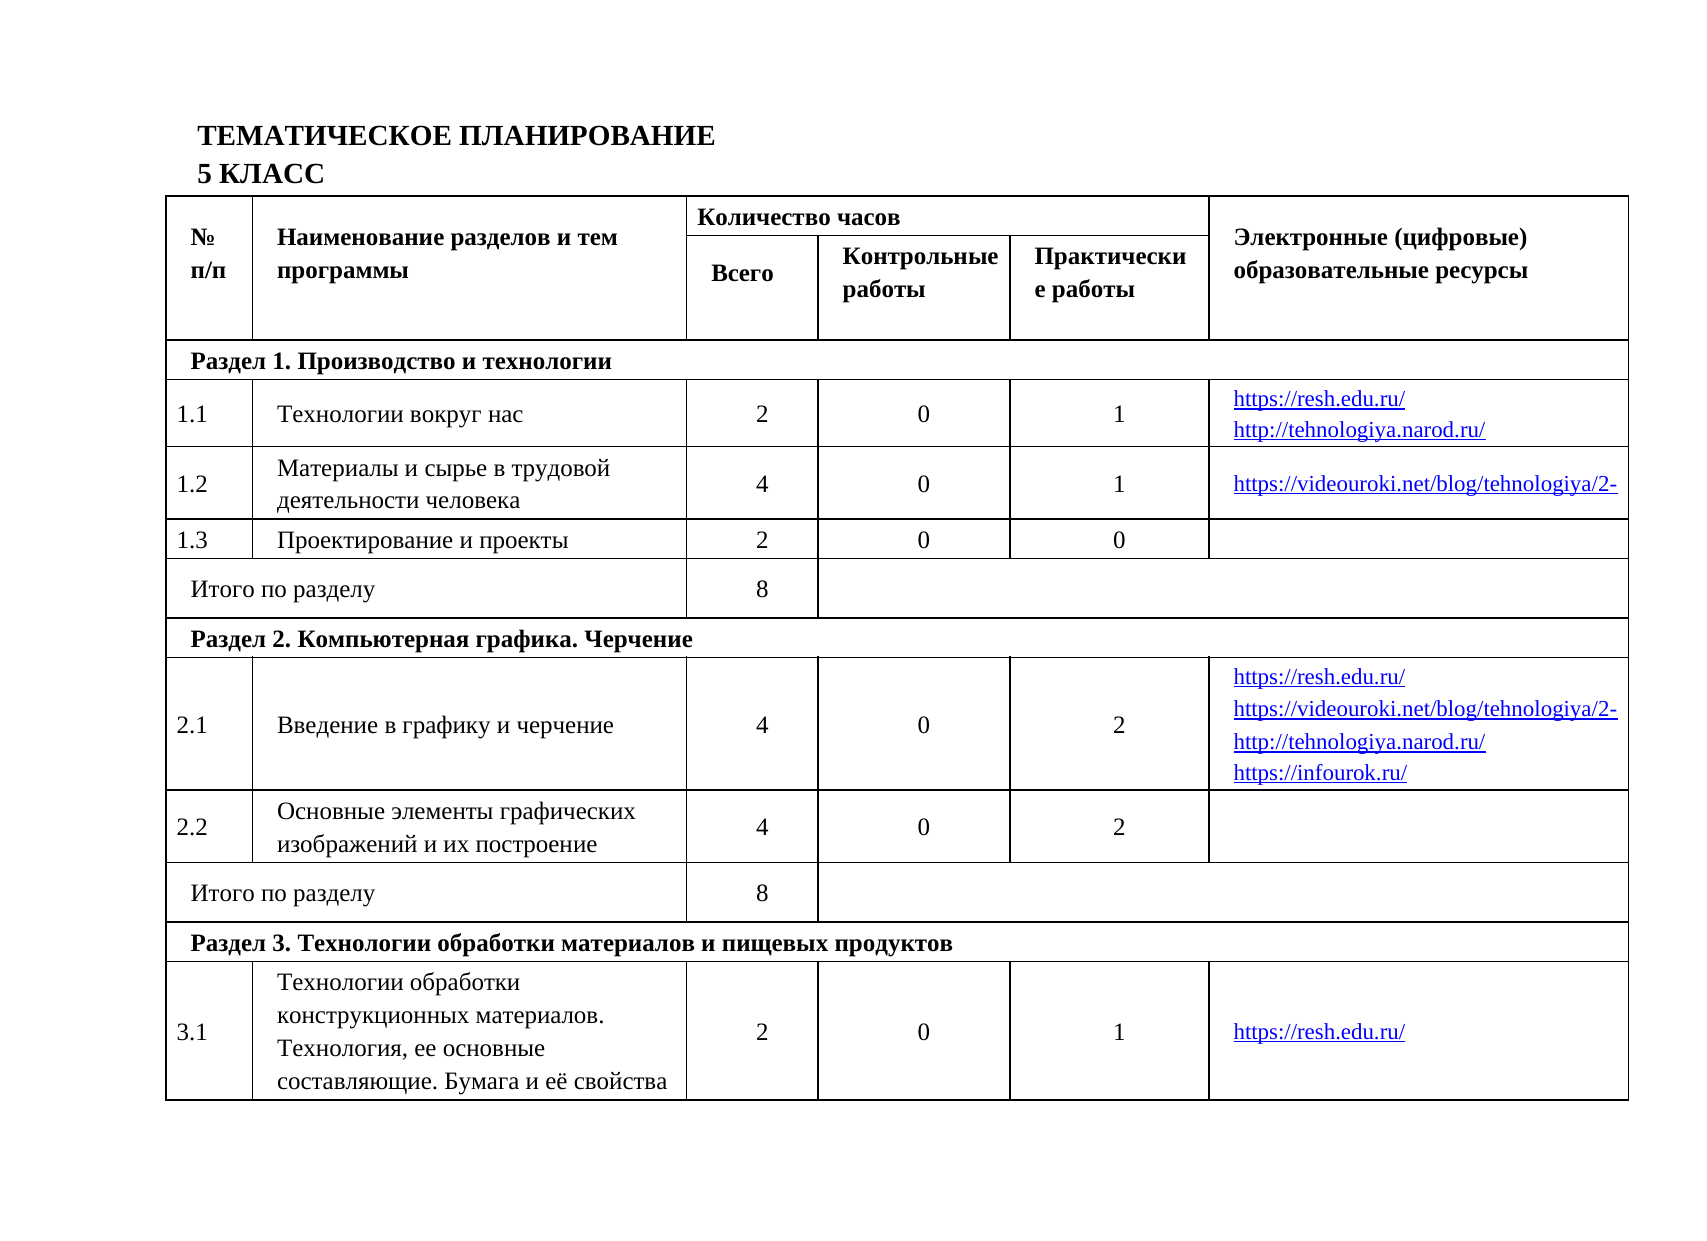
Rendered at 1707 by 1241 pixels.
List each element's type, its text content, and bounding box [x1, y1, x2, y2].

table_cell 1 [1011, 380, 1208, 446]
table_cell https://resh.edu.ru/ [1210, 962, 1628, 1099]
table_cell 2.2 [167, 791, 252, 862]
table_cell 0 [1011, 520, 1208, 558]
table_cell 0 [819, 447, 1009, 518]
table_cell 3.1 [167, 962, 252, 1099]
table_cell 8 [687, 559, 817, 617]
table_cell Контрольные работы [819, 236, 1009, 339]
table_cell [1210, 791, 1628, 862]
table_cell Практические работы [1011, 236, 1208, 339]
table_cell 1.1 [167, 380, 252, 446]
table_cell [819, 559, 1628, 617]
table_cell Технологии обработки конструкционных материалов. Технология, ее основные составляющие. Бумага и её свойства [253, 962, 686, 1099]
table_cell 2 [687, 520, 817, 558]
text 5 КЛАСС [190, 157, 1618, 190]
table_cell Введение в графику и черчение [253, 658, 686, 789]
table_cell 0 [819, 791, 1009, 862]
table_cell Раздел 3. Технологии обработки материалов и пищевых продуктов [167, 923, 1628, 961]
table_cell 4 [687, 447, 817, 518]
table_cell Проектирование и проекты [253, 520, 686, 558]
table_cell 0 [819, 962, 1009, 1099]
table_cell 1 [1011, 962, 1208, 1099]
table_cell Технологии вокруг нас [253, 380, 686, 446]
table_cell 0 [819, 658, 1009, 789]
table_header Электронные (цифровые) образовательные ресурсы [1210, 197, 1628, 339]
table_cell 4 [687, 658, 817, 789]
table_cell Всего [687, 236, 817, 339]
table_cell 8 [687, 863, 817, 921]
table_header Количество часов [687, 197, 1208, 234]
table_cell https://resh.edu.ru/ https://videouroki.net/blog/tehnologiya/2- http://tehnologiya.narod.ru/ https://infourok.ru/ [1210, 658, 1628, 789]
table_cell 2.1 [167, 658, 252, 789]
table_cell 4 [687, 791, 817, 862]
table_cell https://resh.edu.ru/ http://tehnologiya.narod.ru/ [1210, 380, 1628, 446]
table_cell [1210, 520, 1628, 558]
table_cell https://videouroki.net/blog/tehnologiya/2- [1210, 447, 1628, 518]
table_header Наименование разделов и тем программы [253, 197, 686, 339]
table_cell [819, 863, 1628, 921]
table_cell 2 [687, 380, 817, 446]
table_cell 1 [1011, 447, 1208, 518]
table_cell Итого по разделу [167, 559, 686, 617]
table_cell 0 [819, 520, 1009, 558]
table_cell 1.3 [167, 520, 252, 558]
table_cell Основные элементы графических изображений и их построение [253, 791, 686, 862]
table_cell 1.2 [167, 447, 252, 518]
table_cell Итого по разделу [167, 863, 686, 921]
table_cell Раздел 2. Компьютерная графика. Черчение [167, 619, 1628, 656]
table_header № п/п [167, 197, 252, 339]
table_cell Раздел 1. Производство и технологии [167, 341, 1628, 379]
table_cell 0 [819, 380, 1009, 446]
table_cell Материалы и сырье в трудовой деятельности человека [253, 447, 686, 518]
table_cell 2 [1011, 791, 1208, 862]
text ТЕМАТИЧЕСКОЕ ПЛАНИРОВАНИЕ [190, 118, 1618, 152]
table_cell 2 [687, 962, 817, 1099]
table_cell 2 [1011, 658, 1208, 789]
